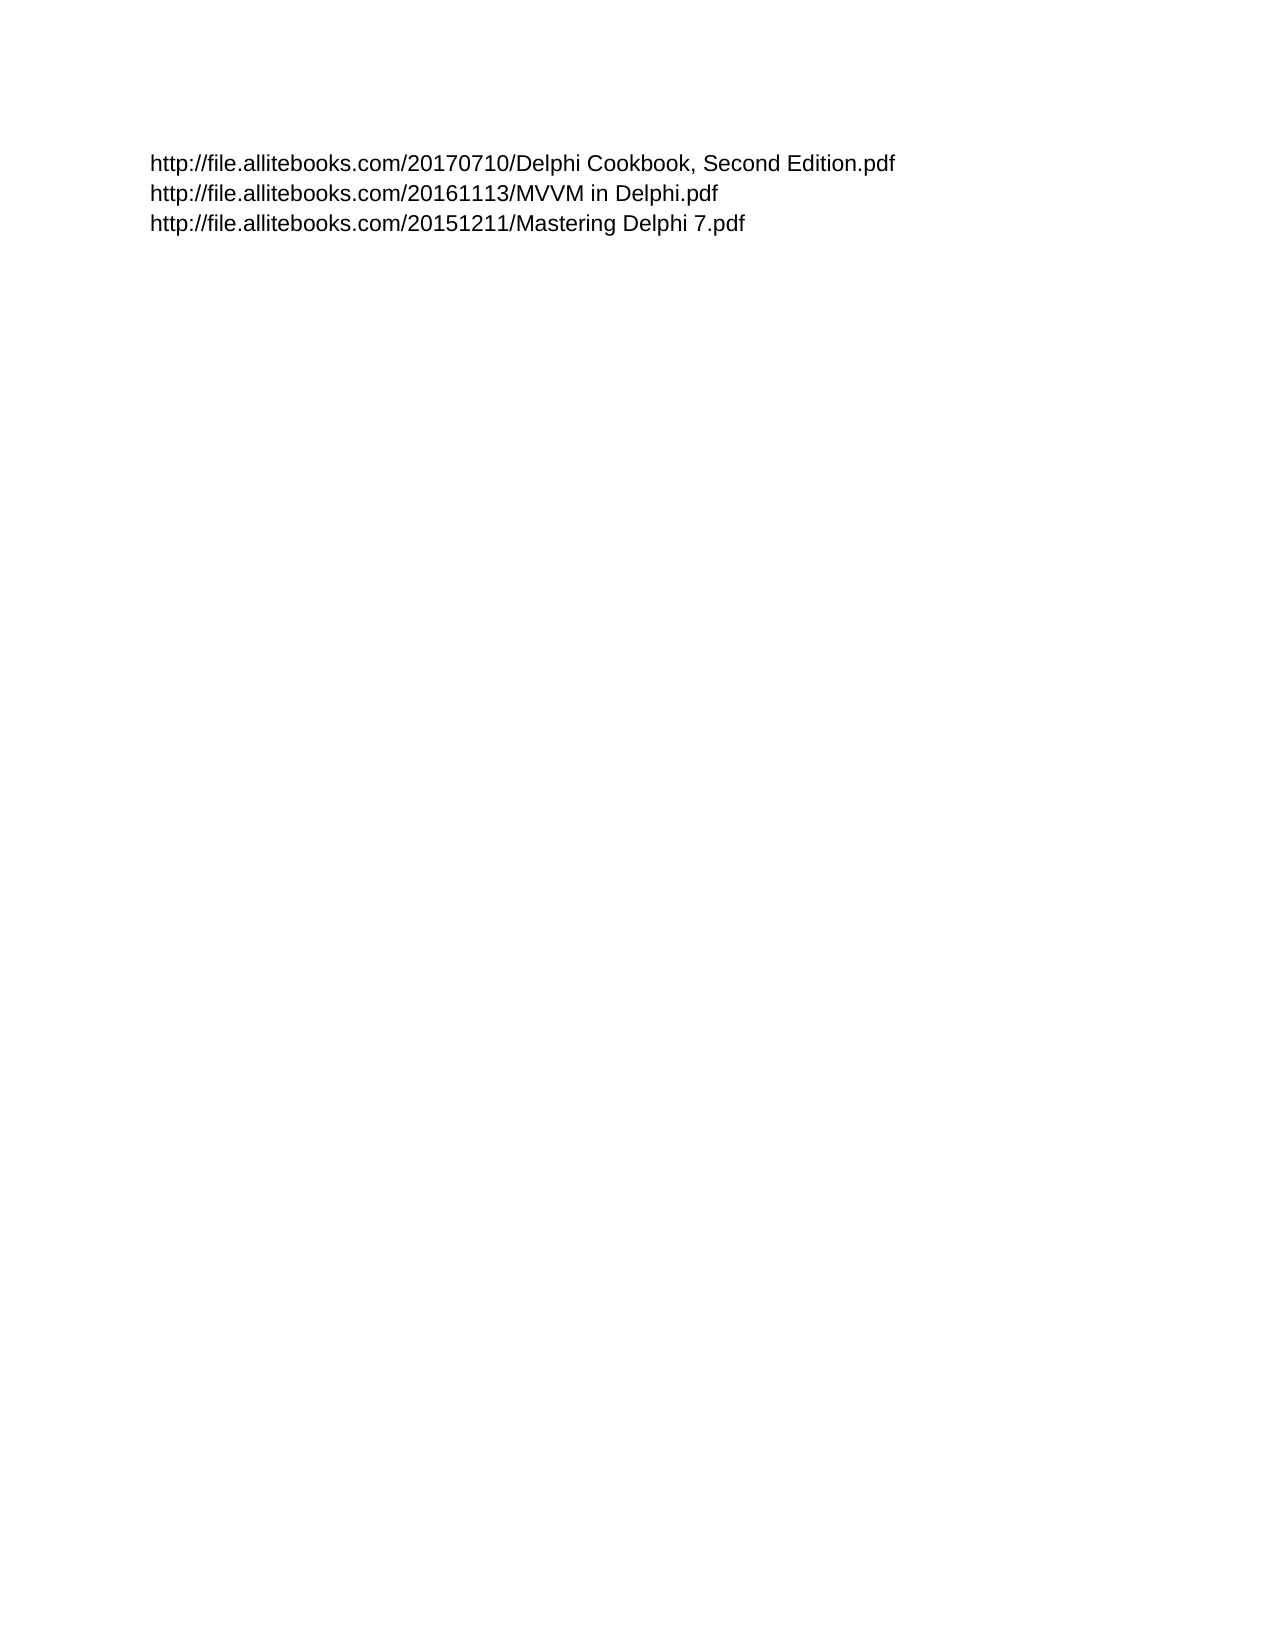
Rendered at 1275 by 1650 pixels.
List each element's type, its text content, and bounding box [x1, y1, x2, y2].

text http://file.allitebooks.com/20151211/Mastering Delphi 7.pdf [150, 210, 1125, 237]
text http://file.allitebooks.com/20170710/Delphi Cookbook, Second Edition.pdf [150, 150, 1125, 176]
text http://file.allitebooks.com/20161113/MVVM in Delphi.pdf [150, 180, 1125, 207]
